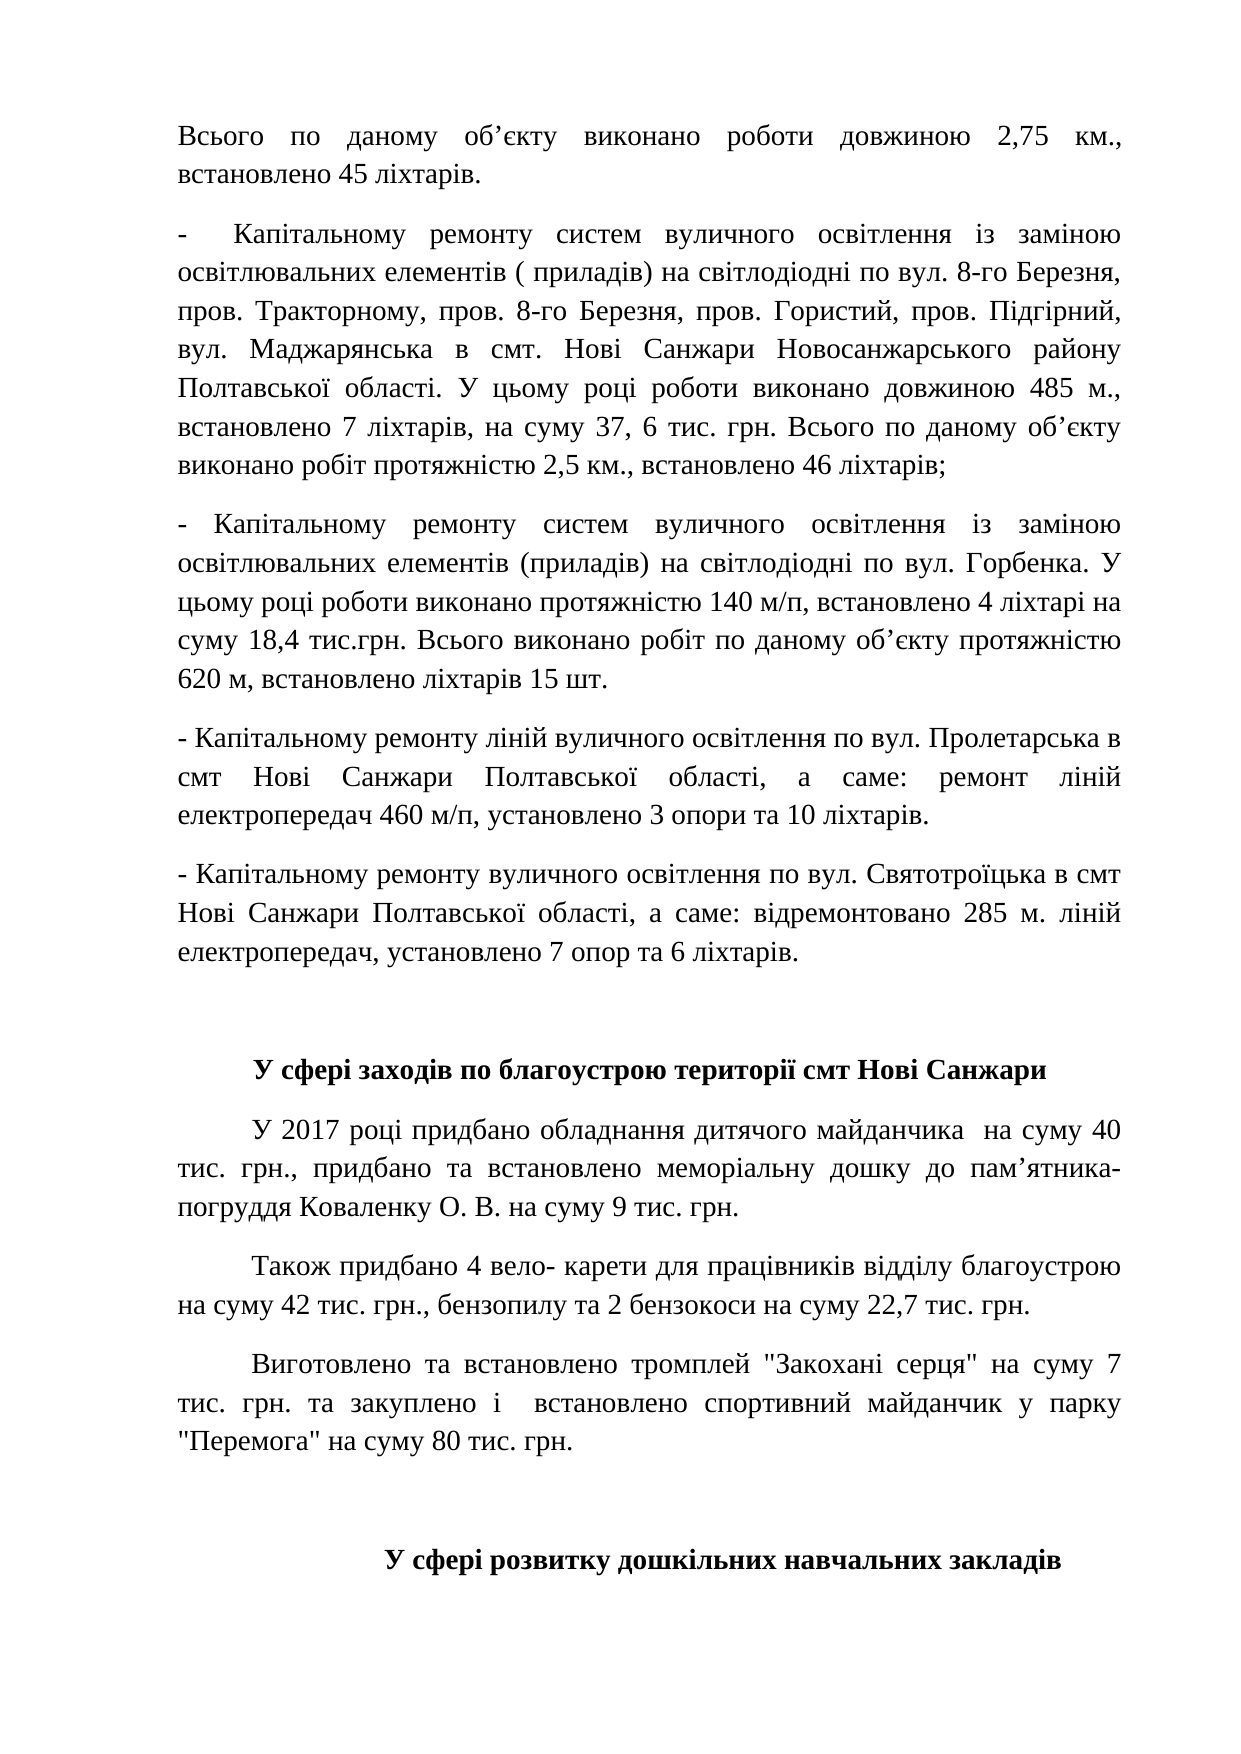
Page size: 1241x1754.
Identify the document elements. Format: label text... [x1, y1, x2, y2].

text Також придбано 4 вело- карети для працівників відділу благоустрою на суму 42 тис. грн., бензопилу та 2 бензокоси на суму 22,7 тис. грн. [177, 1248, 1122, 1320]
text У сфері заходів по благоустрою території смт Нові Санжари [177, 1052, 1122, 1086]
text Всього по даному обʼєкту виконано роботи довжиною 2,75 км., встановлено 45 ліхтарів. [177, 118, 1122, 190]
text - Капітальному ремонту систем вуличного освітлення із заміною освітлювальних елементів (приладів) на світлодіодні по вул. Горбенка. У цьому році роботи виконано протяжністю 140 м/п, встановлено 4 ліхтарі на суму 18,4 тис.грн. Всього виконано робіт по даному обʼєкту протяжністю 620 м, встановлено ліхтарів 15 шт. [177, 507, 1122, 694]
text У сфері розвитку дошкільних навчальних закладів [290, 1542, 1122, 1576]
text У 2017 році придбано обладнання дитячого майданчика на суму 40 тис. грн., придбано та встановлено меморіальну дошку до памʼятника-погруддя Коваленку О. В. на суму 9 тис. грн. [177, 1112, 1122, 1222]
text - Капітальному ремонту вуличного освітлення по вул. Святотроїцька в смт Нові Санжари Полтавської області, а саме: відремонтовано 285 м. ліній електропередач, установлено 7 опор та 6 ліхтарів. [177, 857, 1122, 967]
text - Капітальному ремонту систем вуличного освітлення із заміною освітлювальних елементів ( приладів) на світлодіодні по вул. 8-го Березня, пров. Тракторному, пров. 8-го Березня, пров. Гористий, пров. Підгірний, вул. Маджарянська в смт. Нові Санжари Новосанжарського району Полтавської області. У цьому році роботи виконано довжиною 485 м., встановлено 7 ліхтарів, на суму 37, 6 тис. грн. Всього по даному обʼєкту виконано робіт протяжністю 2,5 км., встановлено 46 ліхтарів; [177, 216, 1122, 481]
text Виготовлено та встановлено тромплей "Закохані серця" на суму 7 тис. грн. та закуплено і встановлено спортивний майданчик у парку "Перемога" на суму 80 тис. грн. [177, 1346, 1122, 1457]
text - Капітальному ремонту ліній вуличного освітлення по вул. Пролетарська в смт Нові Санжари Полтавської області, а саме: ремонт ліній електропередач 460 м/п, установлено 3 опори та 10 ліхтарів. [177, 720, 1122, 831]
